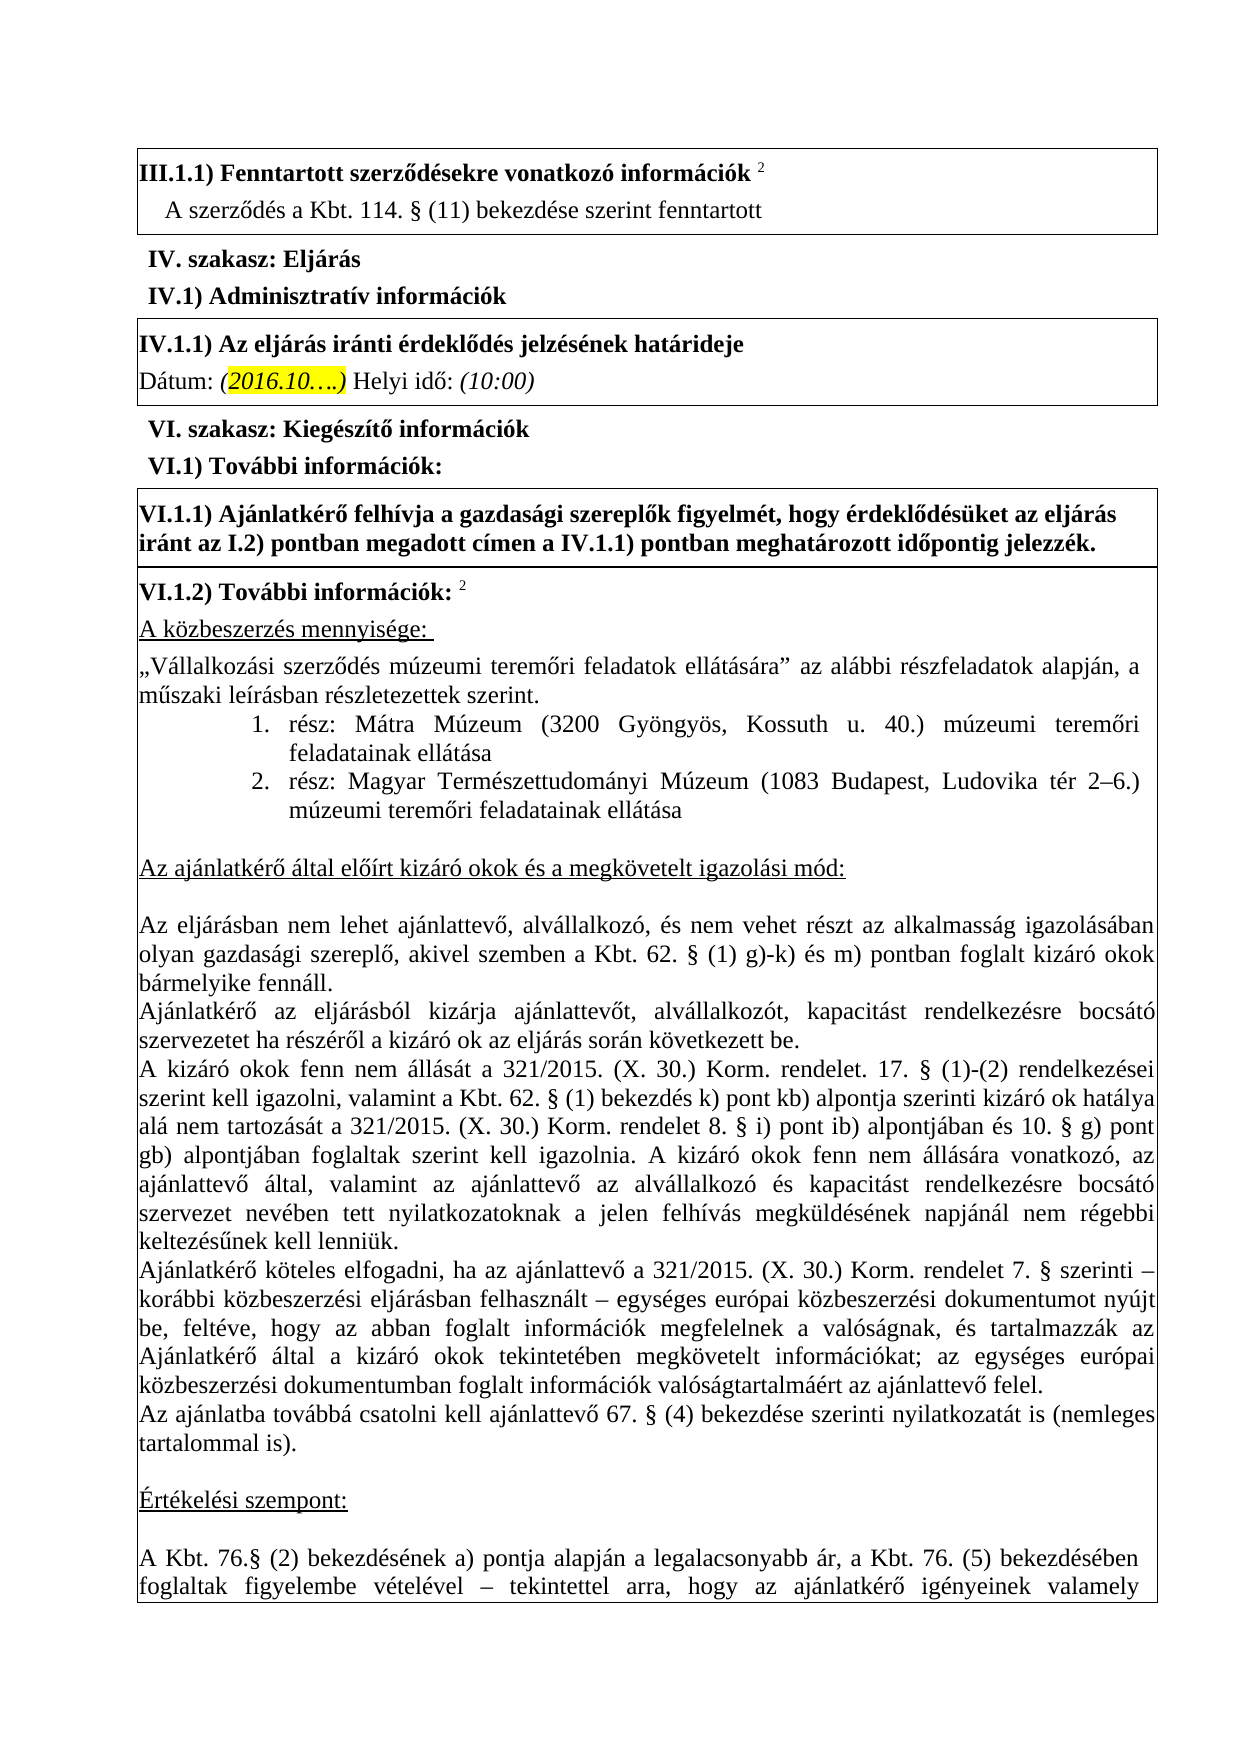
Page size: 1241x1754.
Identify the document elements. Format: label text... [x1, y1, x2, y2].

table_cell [138, 568, 1157, 1602]
table_header III.1.1) Fenntartott szerződésekre vonatkozó információk 2  A szerződés a Kbt. 114. § (11) bekezdése szerint fenntartott [138, 149, 1157, 234]
table_header VI.1.1) Ajánlatkérő felhívja a gazdasági szereplők figyelmét, hogy érdeklődésüket az eljárás iránt az I.2) pontban megadott címen a IV.1.1) pontban meghatározott időpontig jelezzék. [138, 489, 1157, 566]
table_header IV.1.1) Az eljárás iránti érdeklődés jelzésének határideje Dátum: (2016.10….) Helyi idő: (10:00) [138, 319, 1157, 404]
text VI.1) További információk: [148, 451, 930, 480]
text IV. szakasz: Eljárás [148, 244, 930, 272]
text IV.1) Adminisztratív információk [148, 281, 930, 309]
text VI. szakasz: Kiegészítő információk [148, 414, 930, 443]
